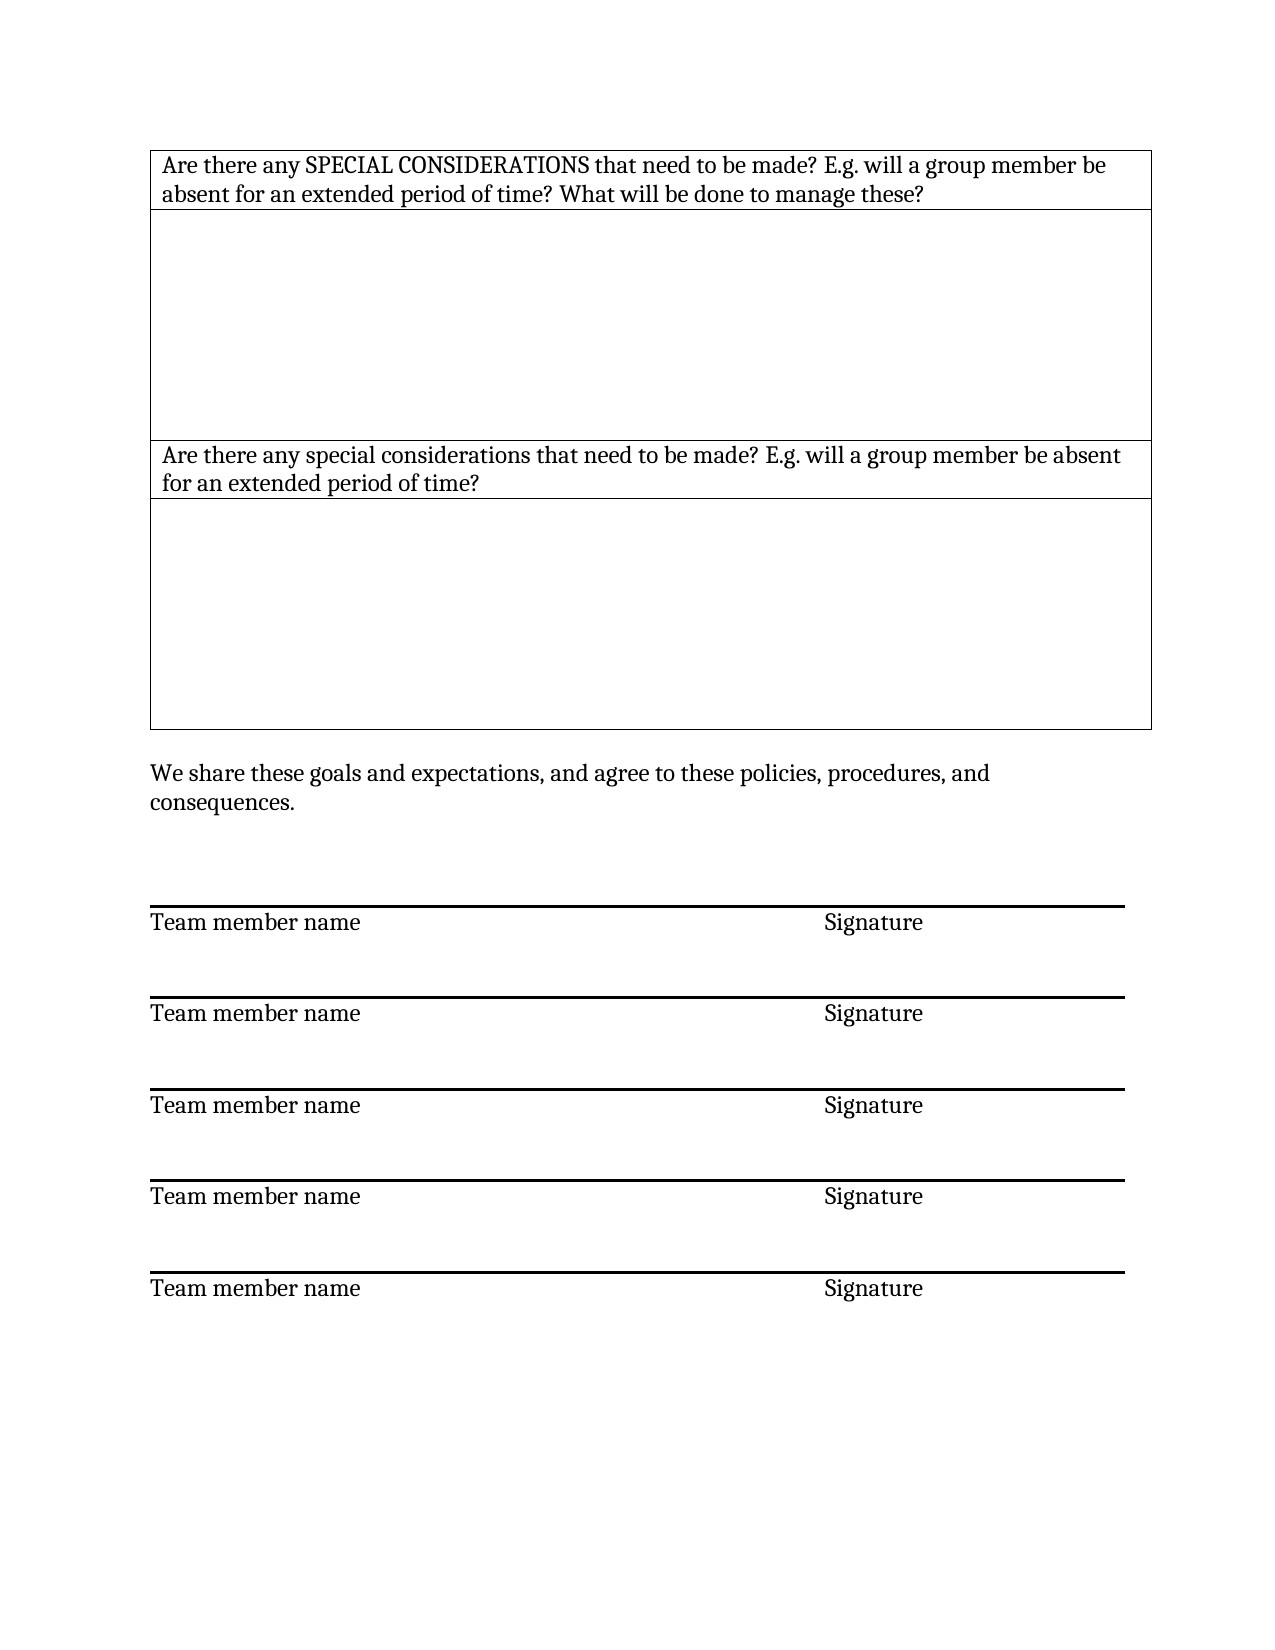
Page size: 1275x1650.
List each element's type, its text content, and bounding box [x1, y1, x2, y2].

table_cell Are there any special considerations that need to be made? E.g. will a group member be absent for an extended period of time? [151, 441, 1151, 498]
text We share these goals and expectations, and agree to these policies, procedures, and consequences. [150, 759, 1125, 816]
text Team member name Signature [150, 1091, 1125, 1119]
text Team member name Signature [150, 908, 1125, 937]
text Team member name Signature [150, 1274, 1125, 1302]
text Team member name Signature [150, 1182, 1125, 1211]
table_cell [151, 499, 1151, 729]
table_cell [151, 210, 1151, 439]
table_header Are there any SPECIAL CONSIDERATIONS that need to be made? E.g. will a group member be absent for an extended period of time? What will be done to manage these? [151, 151, 1151, 208]
text Team member name Signature [150, 999, 1125, 1028]
